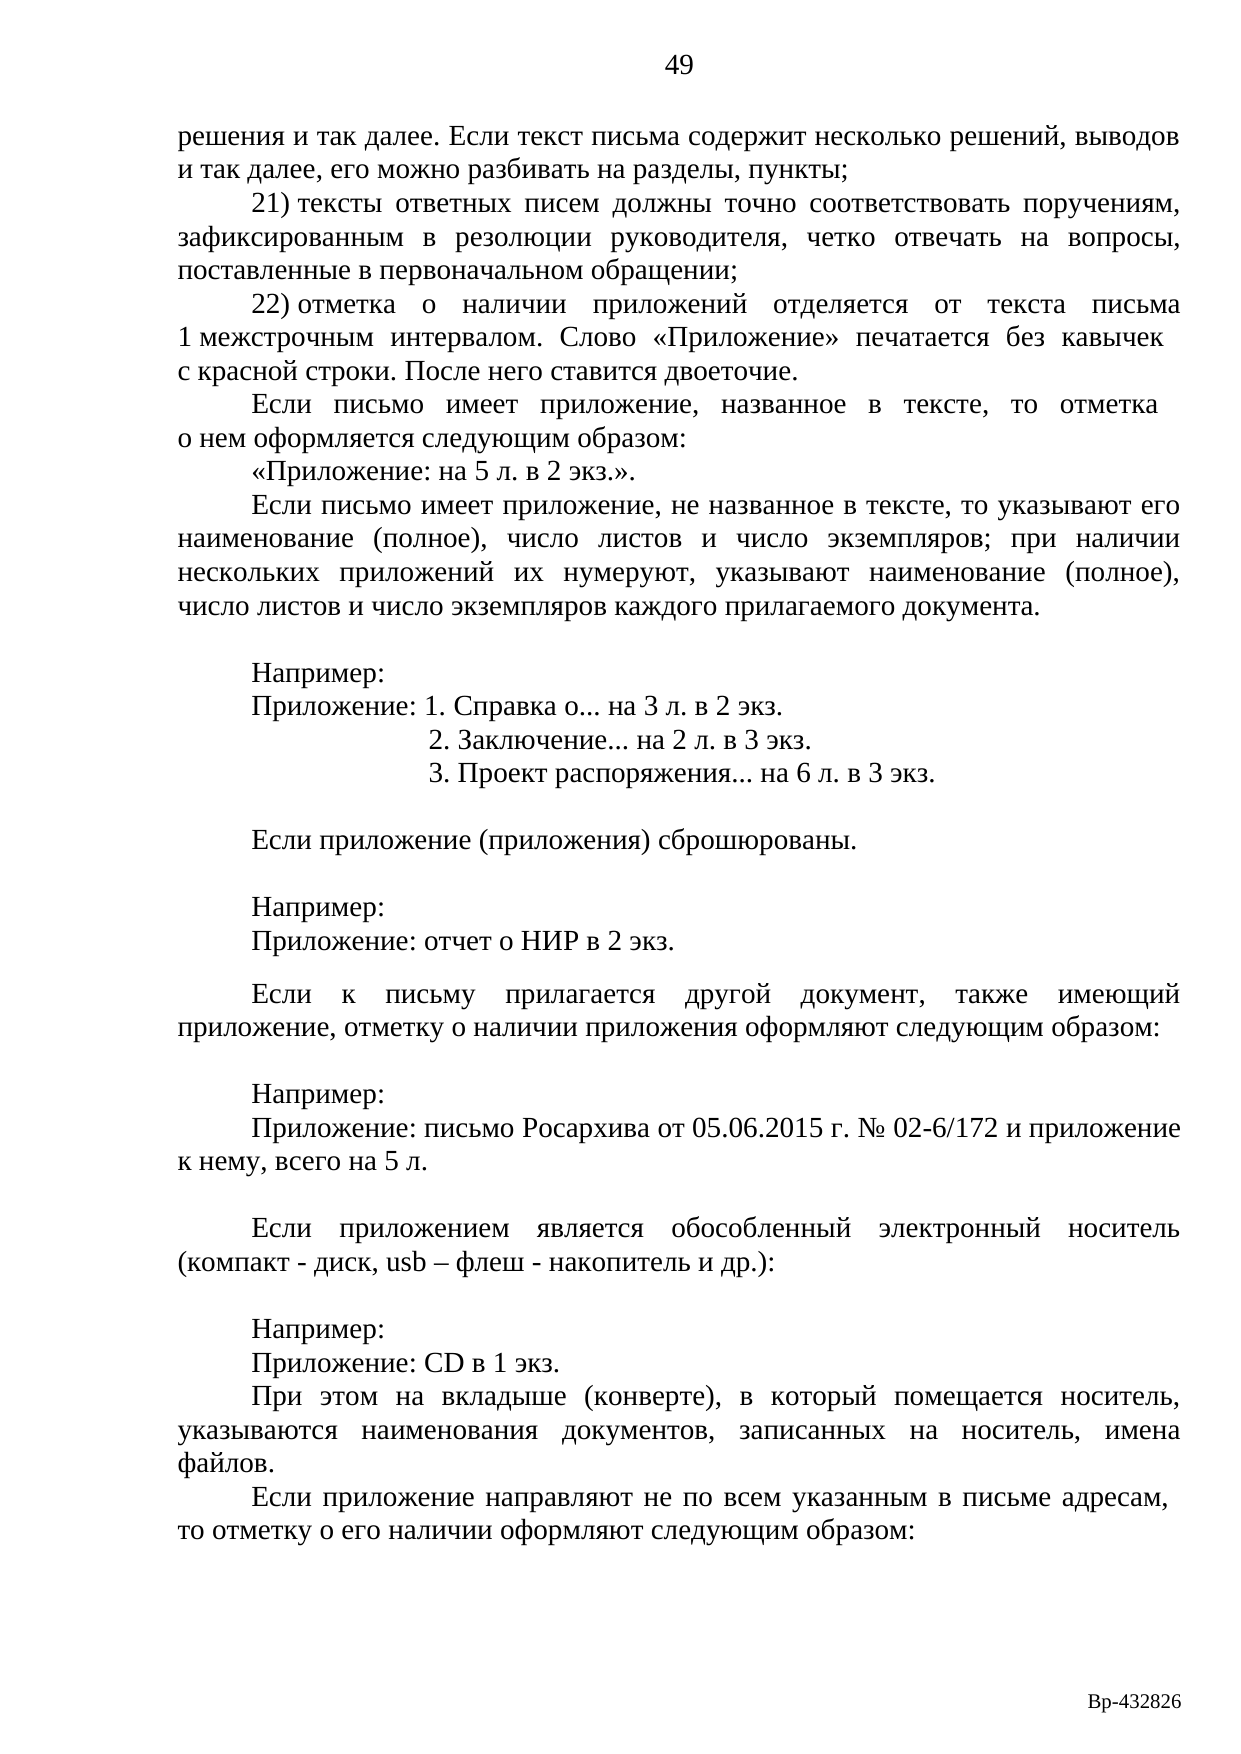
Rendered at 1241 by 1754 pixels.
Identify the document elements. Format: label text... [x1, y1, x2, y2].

text 21) тексты ответных писем должны точно соответствовать поручениям, зафиксированным в резолюции руководителя, четко отвечать на вопросы, поставленные в первоначальном обращении; [177, 185, 1181, 286]
text Приложение: отчет о НИР в 2 экз. [177, 923, 1181, 957]
text 2. Заключение... на 2 л. в 3 экз. [177, 722, 1181, 755]
text Если приложение (приложения) сброшюрованы. [177, 822, 1181, 856]
text Если приложение направляют не по всем указанным в письме адресам, то отметку о его наличии оформляют следующим образом: [177, 1479, 1181, 1546]
text Например: [177, 1311, 1181, 1345]
text Например: [177, 889, 1181, 923]
text При этом на вкладыше (конверте), в который помещается носитель, указываются наименования документов, записанных на носитель, имена файлов. [177, 1378, 1181, 1479]
text Приложение: 1. Справка о... на 3 л. в 2 экз. [177, 688, 1181, 722]
text «Приложение: на 5 л. в 2 экз.». [177, 453, 1181, 487]
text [177, 118, 1181, 185]
text 22) отметка о наличии приложений отделяется от текста письма 1 межстрочным интервалом. Слово «Приложение» печатается без кавычек с красной строки. После него ставится двоеточие. [177, 286, 1181, 386]
text Если письмо имеет приложение, названное в тексте, то отметка о нем оформляется следующим образом: [177, 386, 1181, 453]
text Если к письму прилагается другой документ, также имеющий приложение, отметку о наличии приложения оформляют следующим образом: [177, 976, 1181, 1043]
text Приложение: письмо Росархива от 05.06.2015 г. № 02-6/172 и приложение к нему, всего на 5 л. [177, 1110, 1181, 1177]
text Например: [177, 655, 1181, 688]
text 3. Проект распоряжения... на 6 л. в 3 экз. [177, 755, 1181, 789]
text Приложение: CD в 1 экз. [177, 1345, 1181, 1378]
text Если приложением является обособленный электронный носитель (компакт - диск, usb – флеш - накопитель и др.): [177, 1211, 1181, 1278]
text Если письмо имеет приложение, не названное в тексте, то указывают его наименование (полное), число листов и число экземпляров; при наличии нескольких приложений их нумеруют, указывают наименование (полное), число листов и число экземпляров каждого прилагаемого документа. [177, 487, 1181, 621]
text Например: [177, 1076, 1181, 1110]
